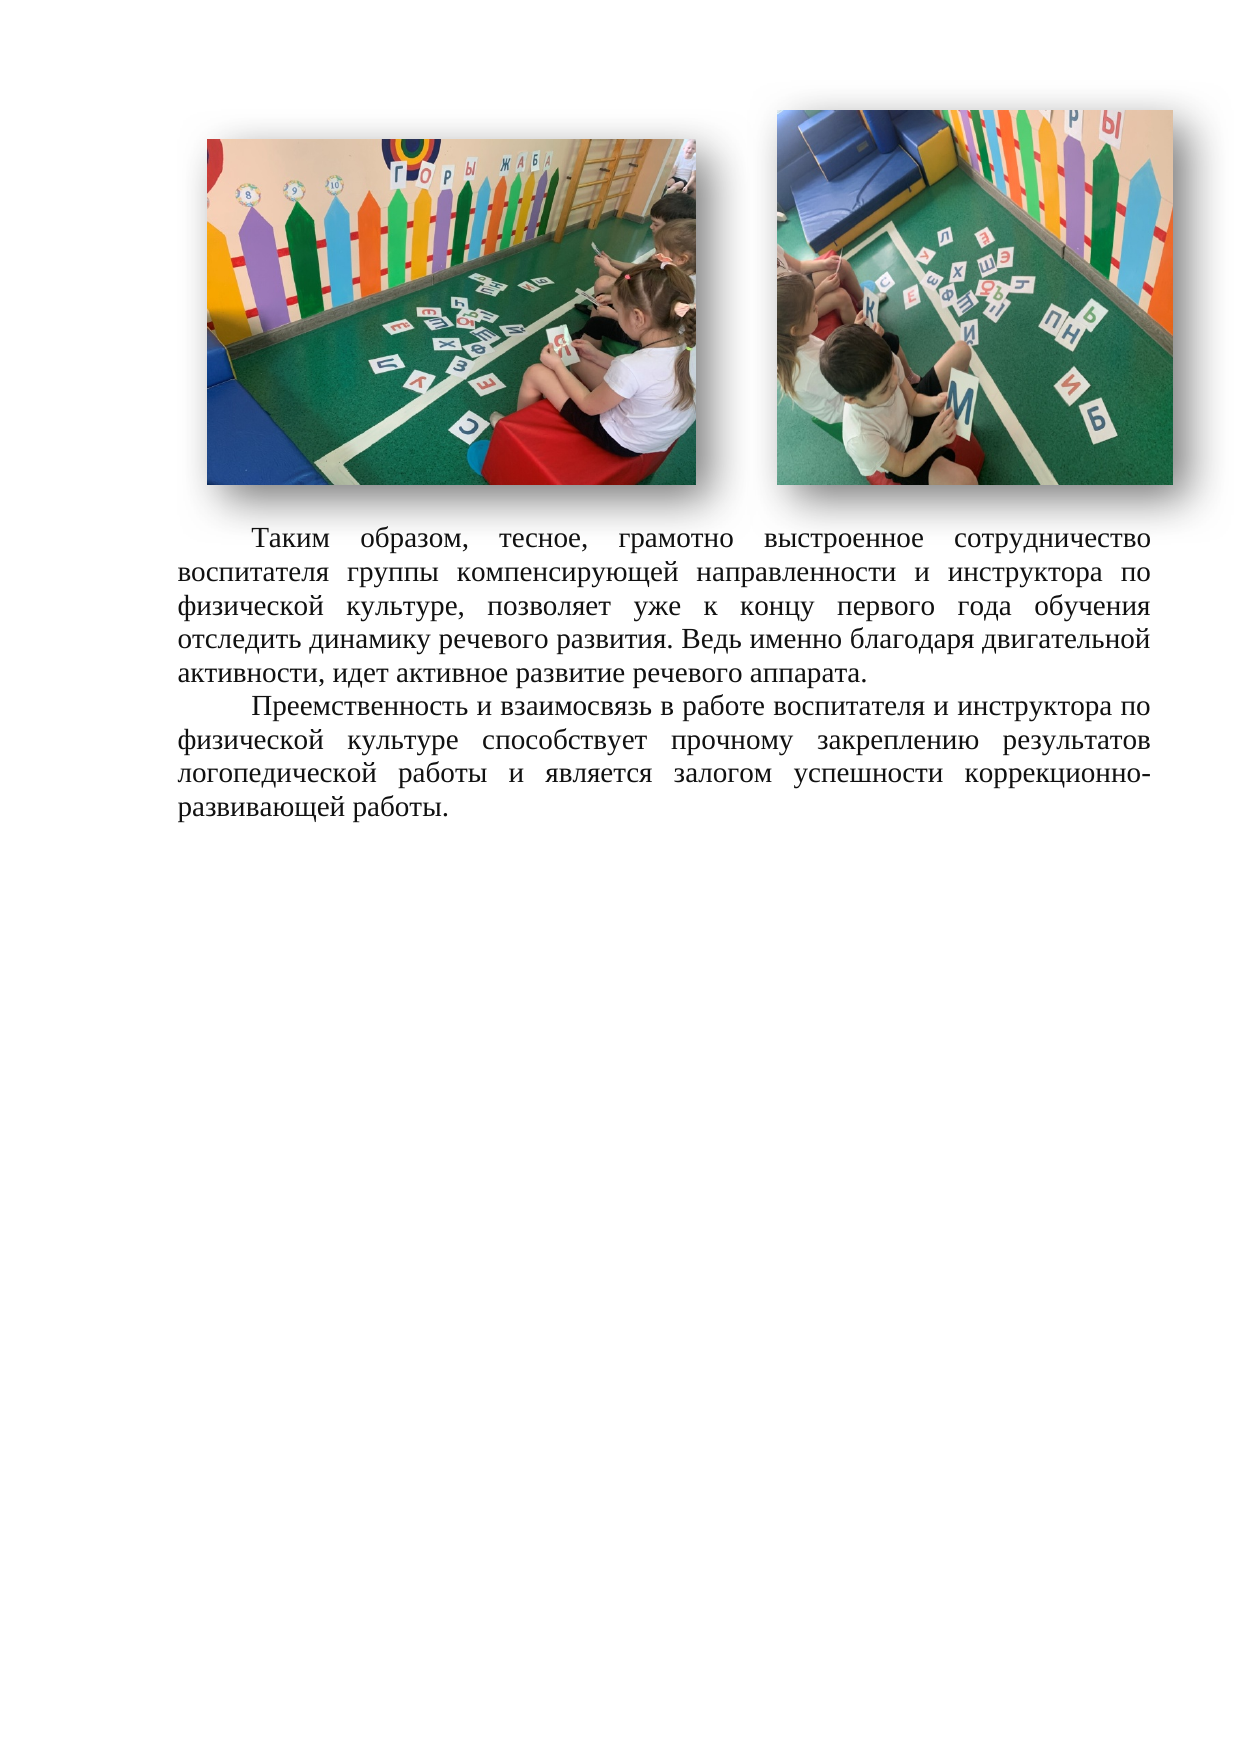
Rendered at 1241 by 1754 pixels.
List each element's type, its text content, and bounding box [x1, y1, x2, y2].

text Преемственность и взаимосвязь в работе воспитателя и инструктора по физической культуре способствует прочному закреплению результатов логопедической работы и является залогом успешности коррекционно-развивающей работы. [177, 688, 1152, 822]
text Таким образом, тесное, грамотно выстроенное сотрудничество воспитателя группы компенсирующей направленности и инструктора по физической культуре, позволяет уже к концу первого года обучения отследить динамику речевого развития. Ведь именно благодаря двигательной активности, идет активное развитие речевого аппарата. [177, 521, 1152, 688]
picture [777, 110, 1173, 485]
picture [207, 139, 696, 485]
